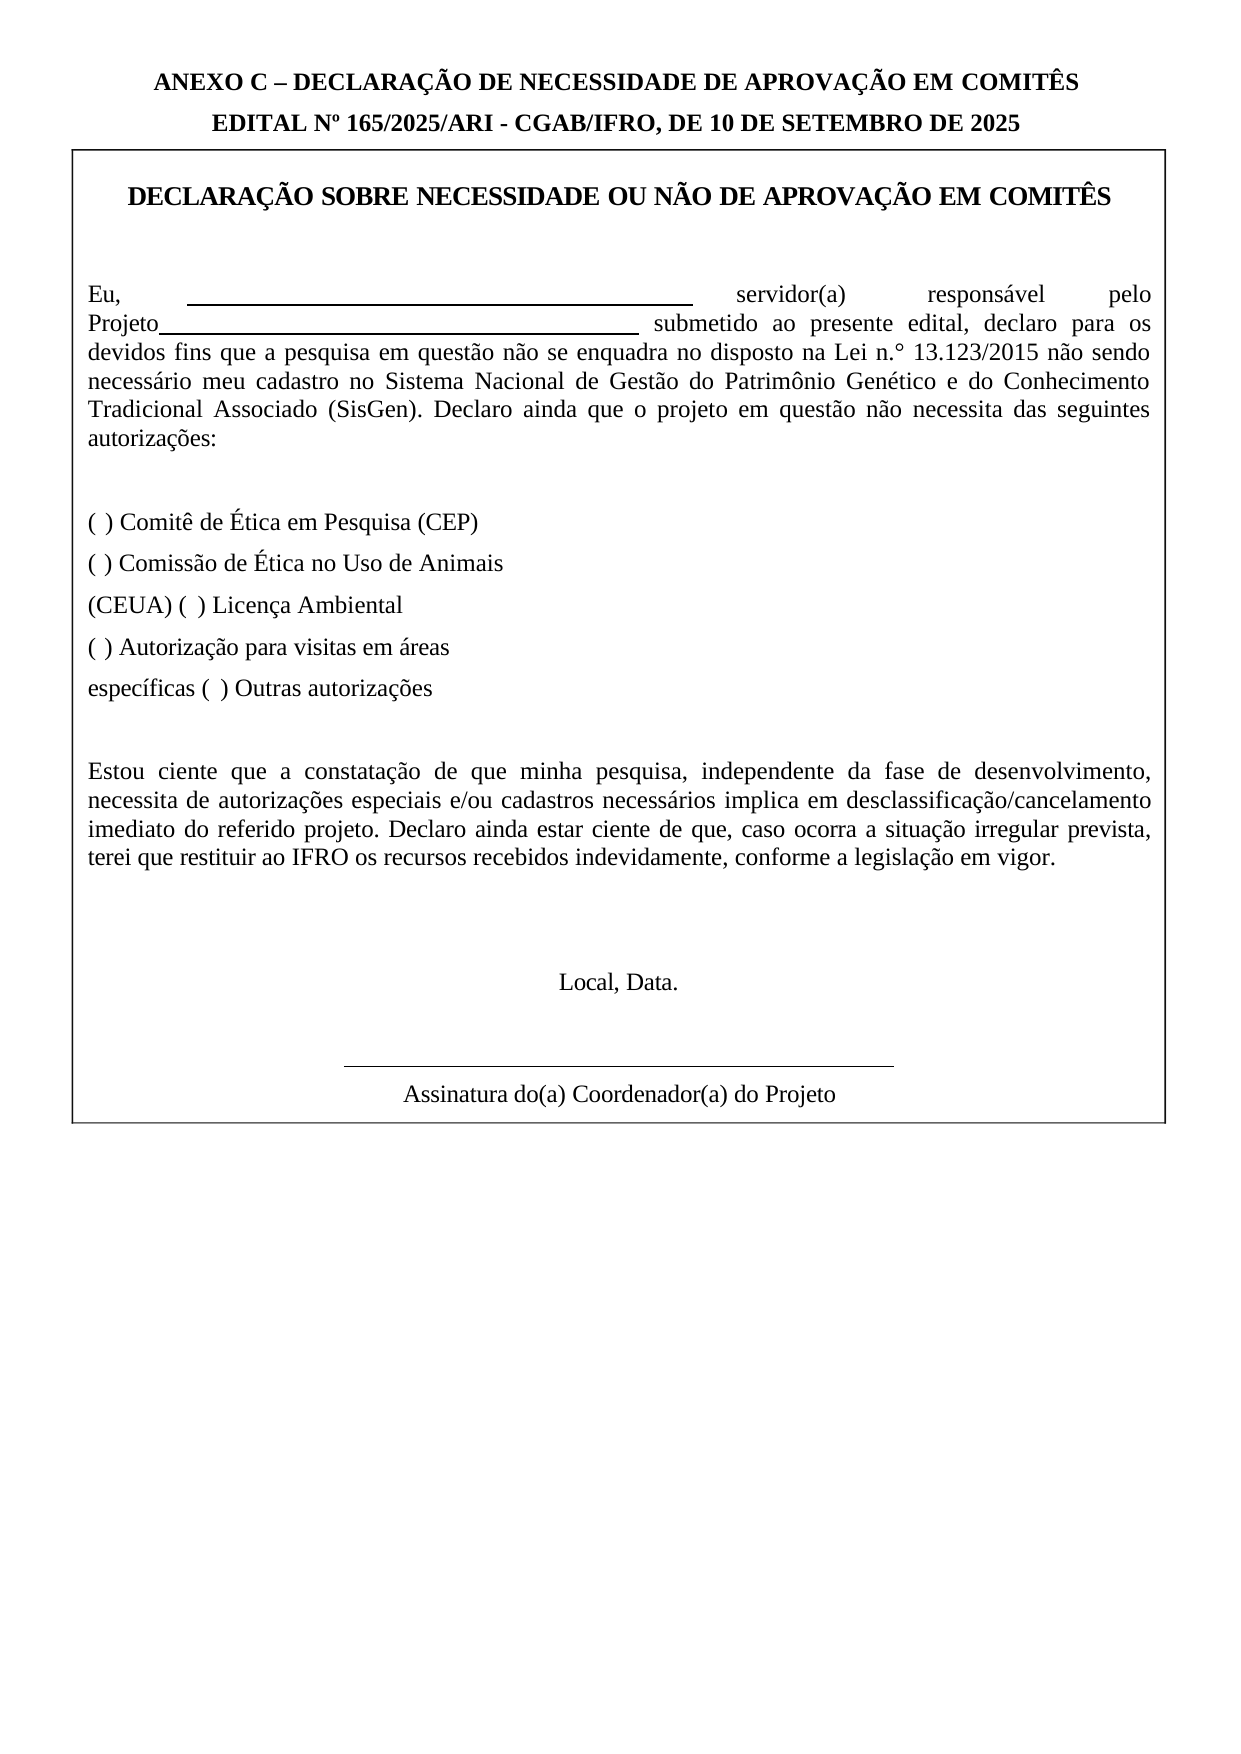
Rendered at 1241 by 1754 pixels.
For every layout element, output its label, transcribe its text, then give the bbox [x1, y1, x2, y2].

subtitle DECLARAÇÃO SOBRE NECESSIDADE OU NÃO DE APROVAÇÃO EM COMITÊS [117, 180, 1123, 211]
text ANEXO C – DECLARAÇÃO DE NECESSIDADE DE APROVAÇÃO EM COMITÊS EDITAL Nº 165/2025/ARI - CGAB/IFRO, DE 10 DE SETEMBRO DE 2025 [110, 67, 1123, 137]
text Eu, servidor(a) responsável pelo Projeto submetido ao presente edital, declaro para os devidos fins que a pesquisa em questão não se enquadra no disposto na Lei n.° 13.123/2015 não sendo necessário meu cadastro no Sistema Nacional de Gestão do Patrimônio Genético e do Conhecimento Tradicional Associado (SisGen). Declaro ainda que o projeto em questão não necessita das seguintes autorizações: [88, 279, 1151, 452]
text ( ) Comitê de Ética em Pesquisa (CEP) [88, 507, 1181, 535]
text Assinatura do(a) Coordenador(a) do Projeto [116, 1079, 1123, 1108]
text ( ) Comissão de Ética no Uso de Animais (CEUA) ( ) Licença Ambiental [88, 548, 588, 619]
text ( ) Autorização para visitas em áreas específicas ( ) Outras autorizações [88, 632, 560, 702]
text Estou ciente que a constatação de que minha pesquisa, independente da fase de desenvolvimento, necessita de autorizações especiais e/ou cadastros necessários implica em desclassificação/cancelamento imediato do referido projeto. Declaro ainda estar ciente de que, caso ocorra a situação irregular prevista, terei que restituir ao IFRO os recursos recebidos indevidamente, conforme a legislação em vigor. [88, 756, 1152, 871]
text Local, Data. [115, 967, 1123, 996]
